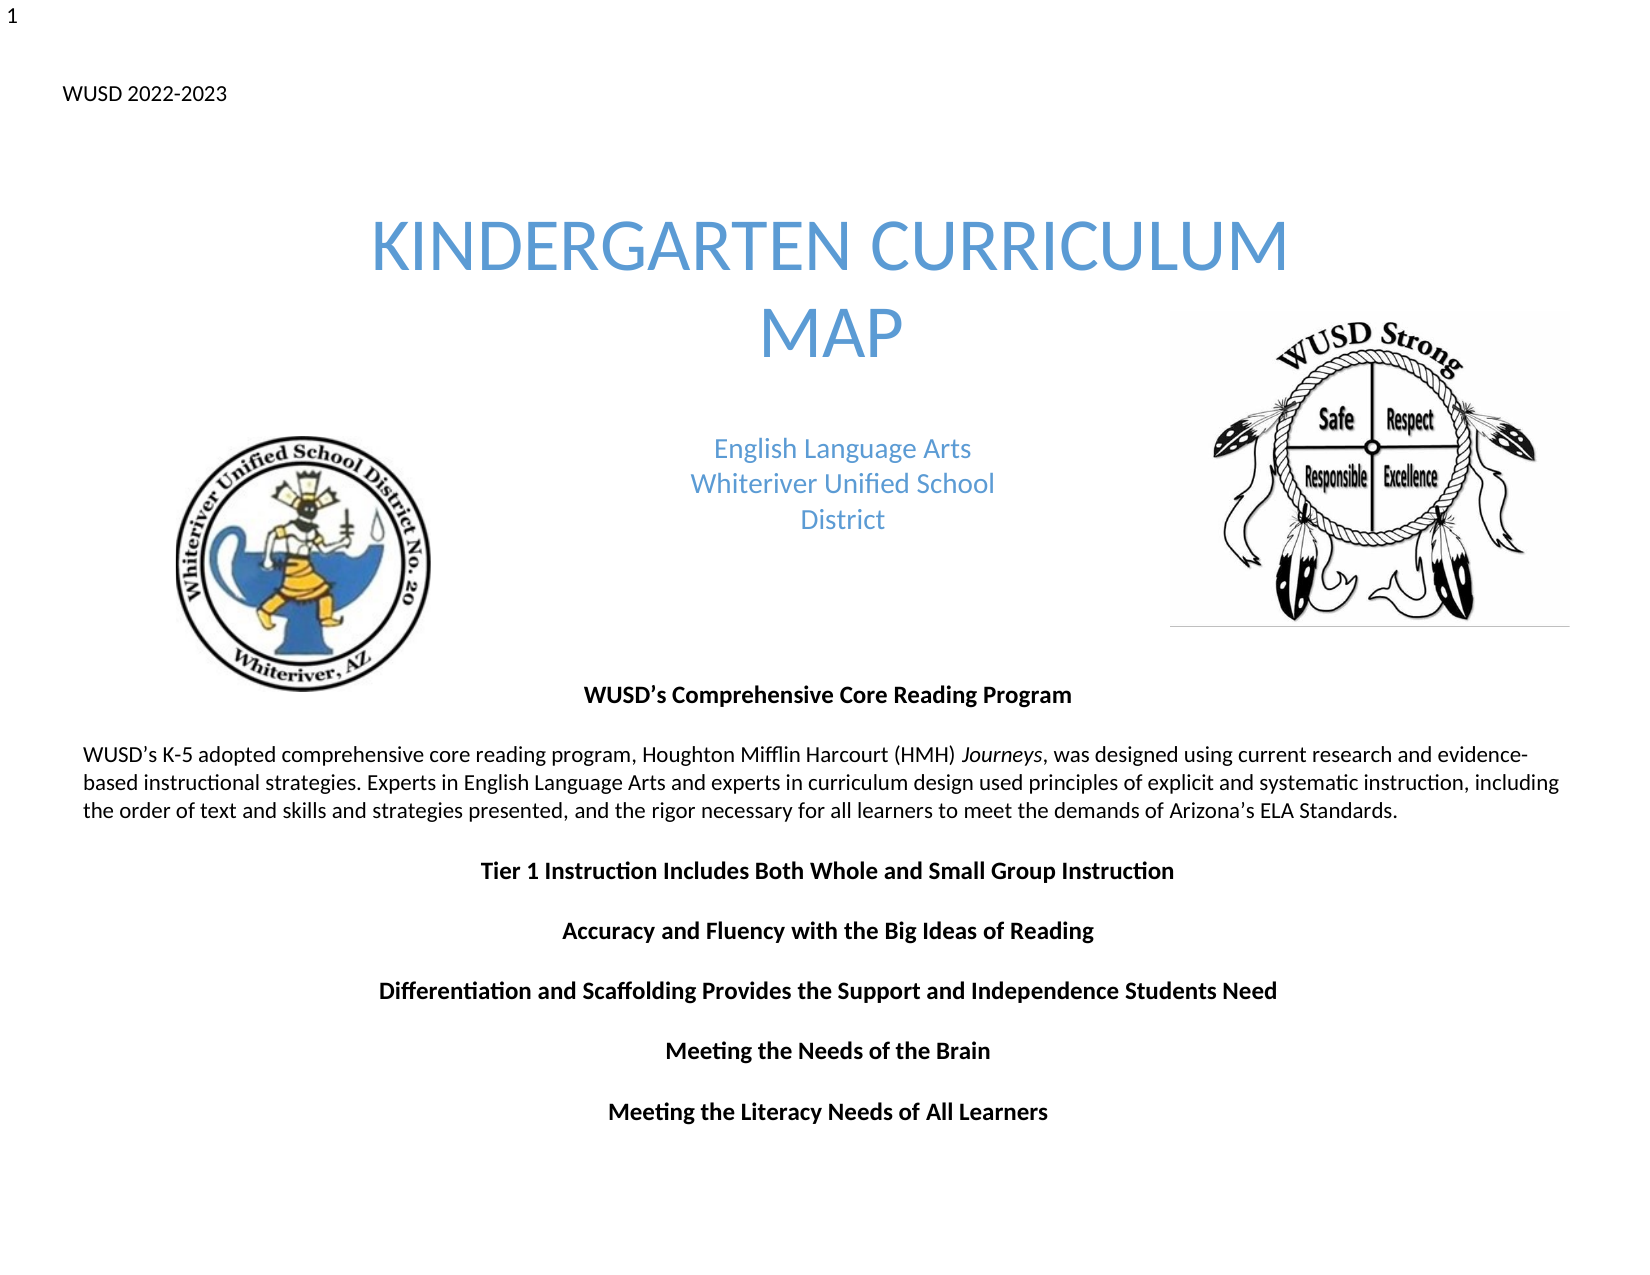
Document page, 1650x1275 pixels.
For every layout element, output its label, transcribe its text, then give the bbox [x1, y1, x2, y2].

picture [175, 436, 431, 692]
text Meeting the Needs of the Brain [285, 1035, 1371, 1066]
picture [1170, 311, 1570, 627]
text WUSD’s Comprehensive Core Reading Program [284, 679, 1371, 709]
text English Language Arts Whiteriver Unified School District [690, 430, 996, 537]
text Differentiation and Scaffolding Provides the Support and Independence Students Need [286, 976, 1371, 1006]
text Meeting the Literacy Needs of All Learners [285, 1096, 1371, 1126]
text Tier 1 Instruction Includes Both Whole and Small Group Instruction Accuracy and Fluency with the Big Ideas of Reading [479, 855, 1176, 946]
text WUSD’s K-5 adopted comprehensive core reading program, Houghton Mifflin Harcourt (HMH) Journeys, was designed using current research and evidence- based instructional strategies. Experts in English Language Arts and experts in curriculum design used principles of explicit and systematic instruction, including the order of text and skills and strategies presented, and the rigor necessary for all learners to meet the demands of Arizona’s ELA Standards. [83, 740, 1583, 824]
title KINDERGARTEN CURRICULUM MAP [291, 201, 1371, 375]
